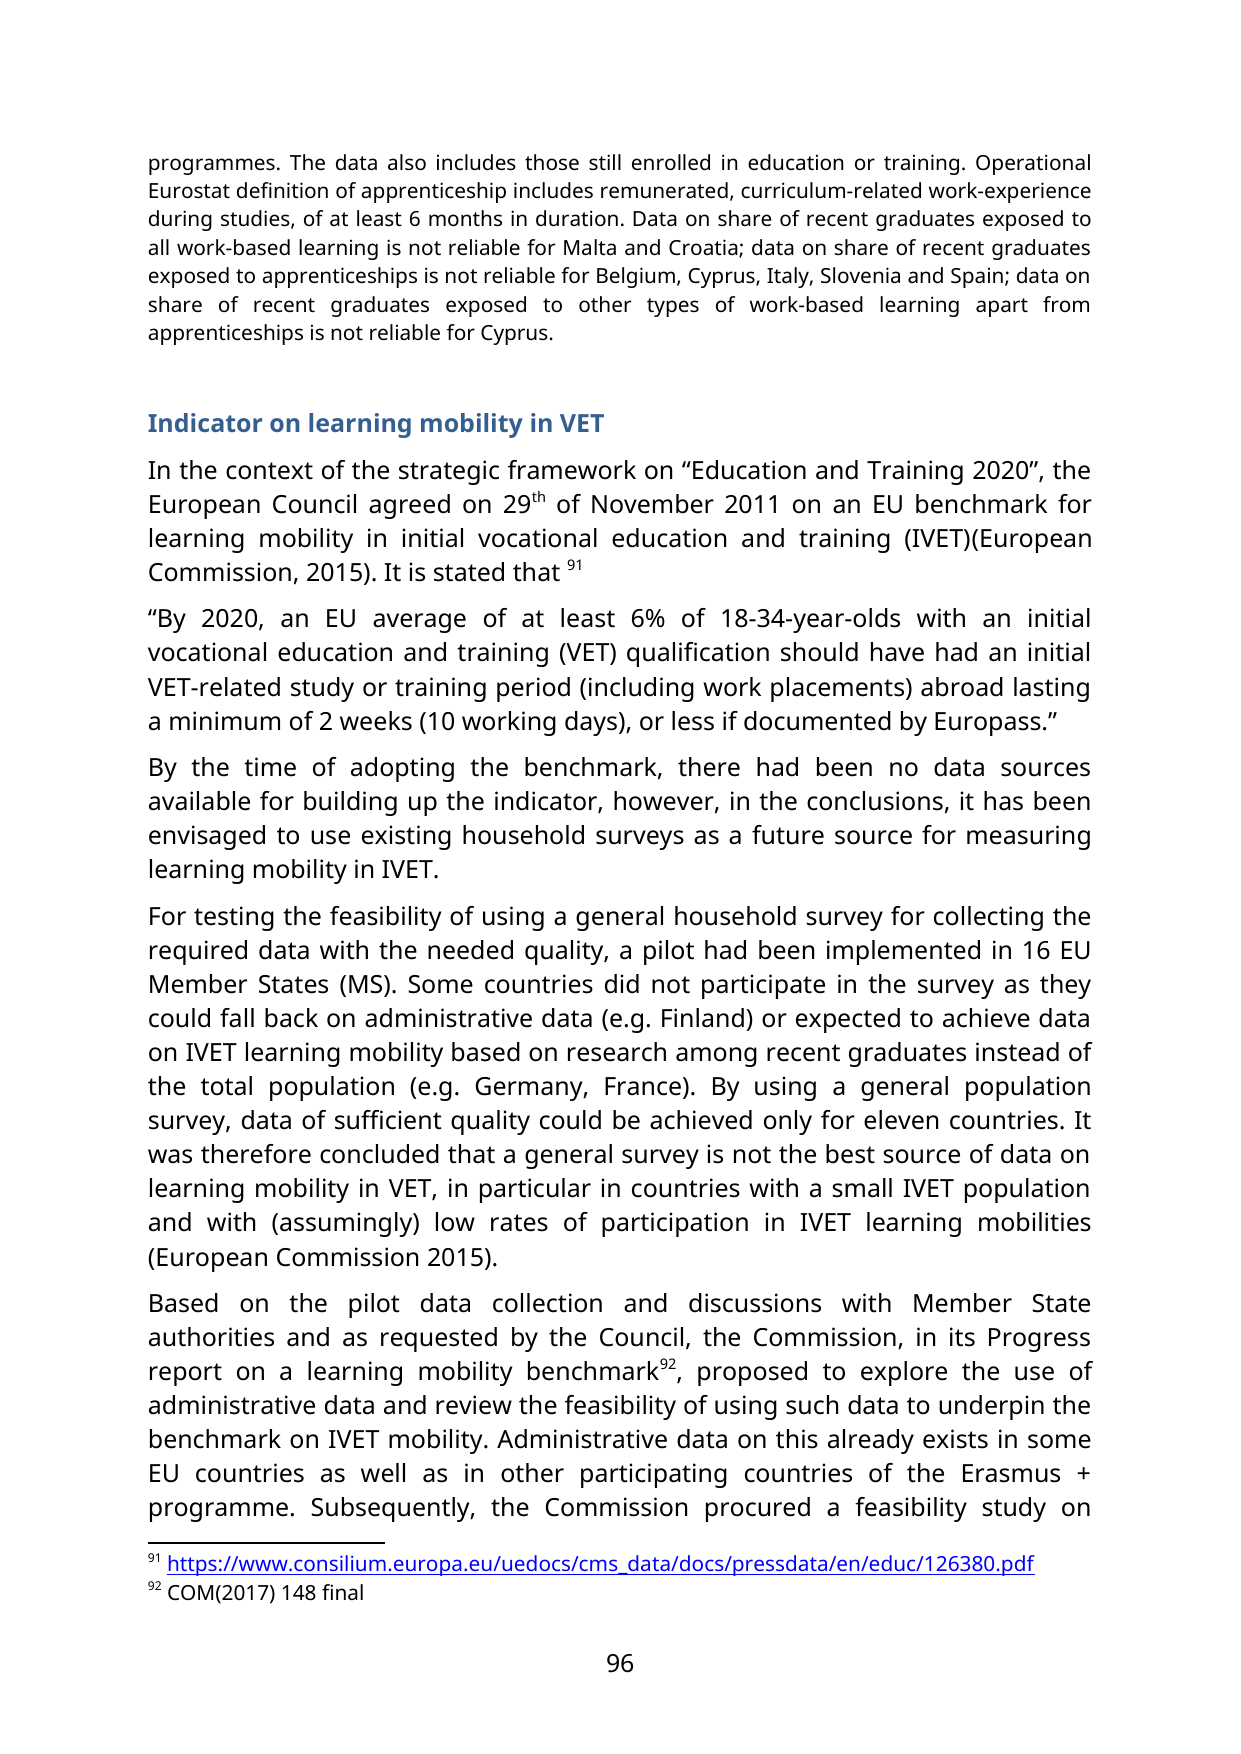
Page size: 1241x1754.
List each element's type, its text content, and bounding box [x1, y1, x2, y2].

text “By 2020, an EU average of at least 6% of 18-34-year-olds with an initial vocational education and training (VET) qualification should have had an initial VET-related study or training period (including work placements) abroad lasting a minimum of 2 weeks (10 working days), or less if documented by Europass.” [148, 601, 1093, 737]
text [148, 148, 1093, 347]
text By the time of adopting the benchmark, there had been no data sources available for building up the indicator, however, in the conclusions, it has been envisaged to use existing household surveys as a future source for measuring learning mobility in IVET. [148, 750, 1093, 886]
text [148, 1286, 1093, 1524]
text In the context of the strategic framework on “Education and Training 2020”, the European Council agreed on 29th of November 2011 on an EU benchmark for learning mobility in initial vocational education and training (IVET)(European Commission, 2015). It is stated that [148, 452, 1093, 588]
subtitle Indicator on learning mobility in VET [148, 406, 1093, 440]
text For testing the feasibility of using a general household survey for collecting the required data with the needed quality, a pilot had been implemented in 16 EU Member States (MS). Some countries did not participate in the survey as they could fall back on administrative data (e.g. Finland) or expected to achieve data on IVET learning mobility based on research among recent graduates instead of the total population (e.g. Germany, France). By using a general population survey, data of sufficient quality could be achieved only for eleven countries. It was therefore concluded that a general survey is not the best source of data on learning mobility in VET, in particular in countries with a small IVET population and with (assumingly) low rates of participation in IVET learning mobilities (European Commission 2015). [148, 898, 1093, 1273]
